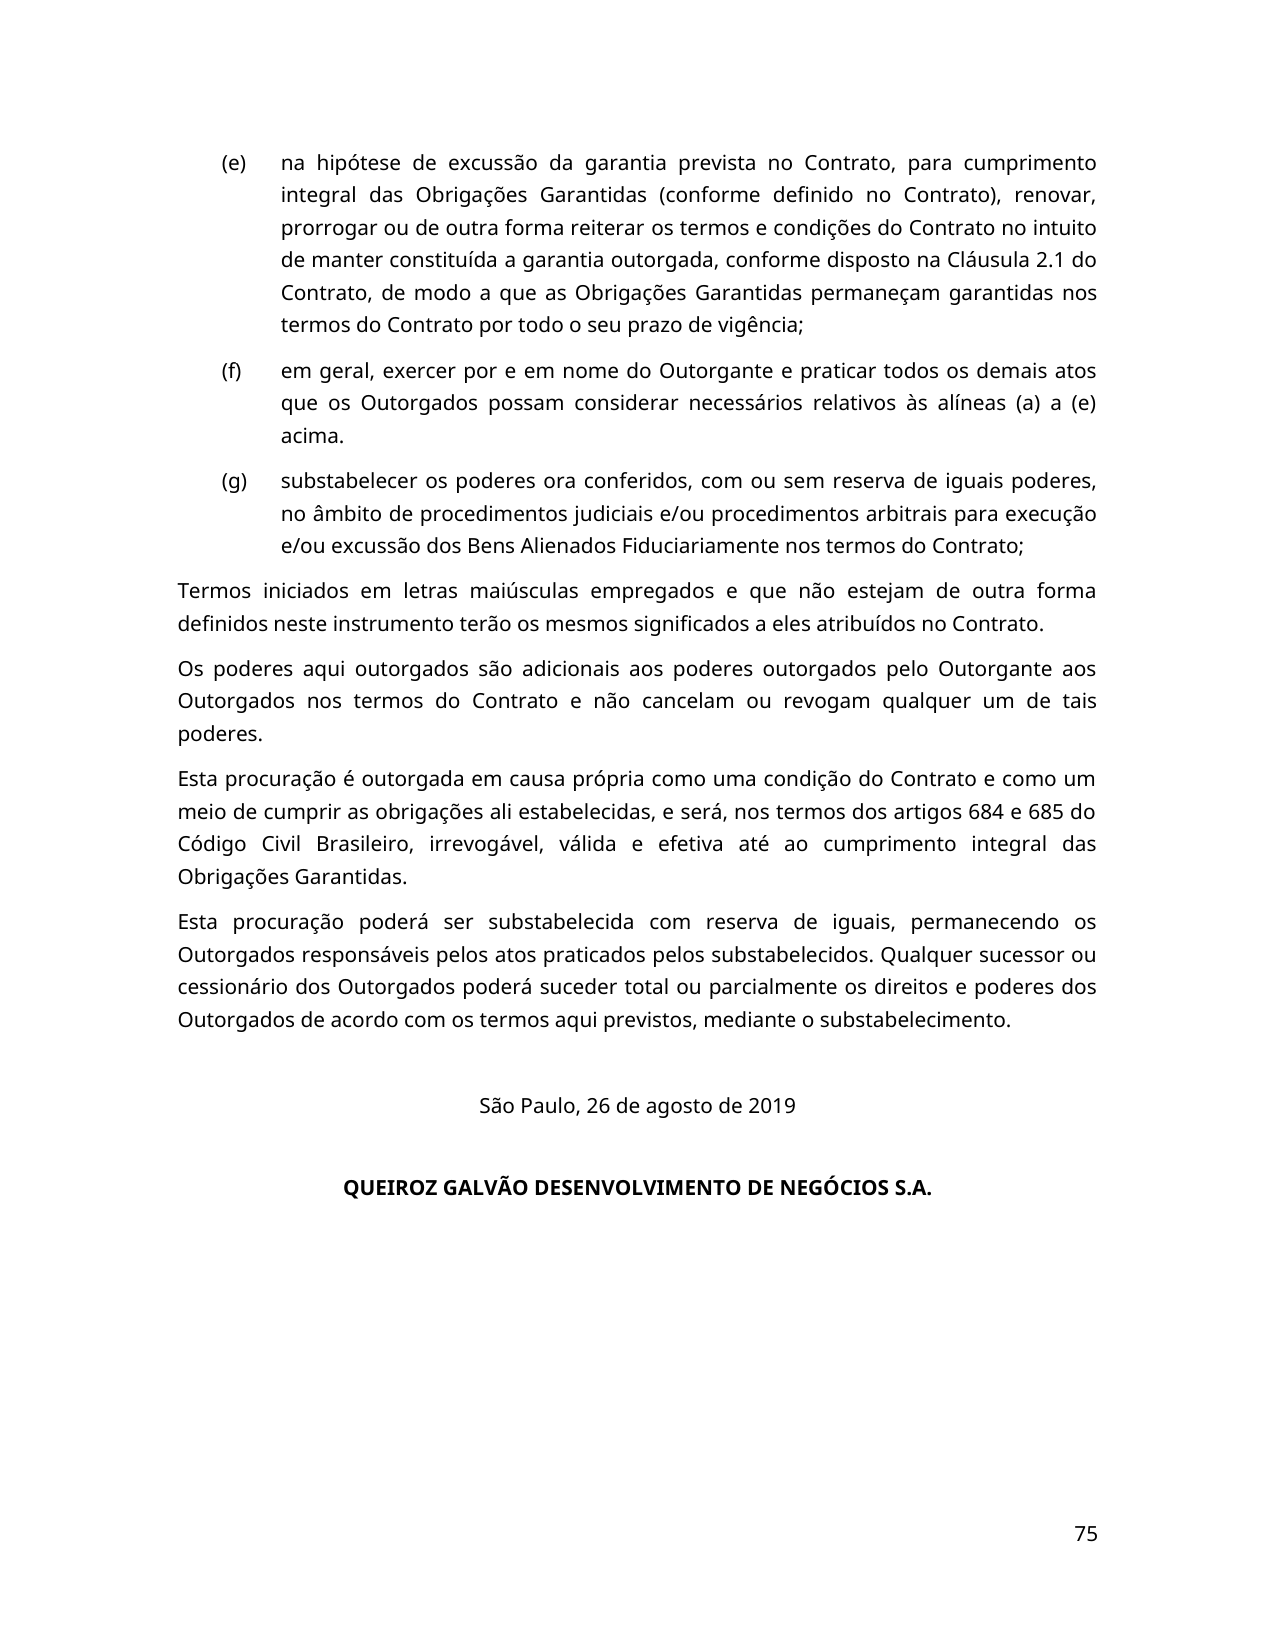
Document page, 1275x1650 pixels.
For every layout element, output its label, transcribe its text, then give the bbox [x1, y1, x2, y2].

text QUEIROZ GALVÃO DESENVOLVIMENTO DE NEGÓCIOS S.A. [177, 1173, 1098, 1201]
text Esta procuração é outorgada em causa própria como uma condição do Contrato e como um meio de cumprir as obrigações ali estabelecidas, e será, nos termos dos artigos 684 e 685 do Código Civil Brasileiro, irrevogável, válida e efetiva até ao cumprimento integral das Obrigações Garantidas. [177, 764, 1098, 891]
list na hipótese de excussão da garantia prevista no Contrato, para cumprimento integral das Obrigações Garantidas (conforme definido no Contrato), renovar, prorrogar ou de outra forma reiterar os termos e condições do Contrato no intuito de manter constituída a garantia outorgada, conforme disposto na Cláusula 2.1 do Contrato, de modo a que as Obrigações Garantidas permaneçam garantidas nos termos do Contrato por todo o seu prazo de vigência; [222, 148, 1098, 339]
text Termos iniciados em letras maiúsculas empregados e que não estejam de outra forma definidos neste instrumento terão os mesmos significados a eles atribuídos no Contrato. [177, 576, 1098, 637]
list em geral, exercer por e em nome do Outorgante e praticar todos os demais atos que os Outorgados possam considerar necessários relativos às alíneas (a) a (e) acima. [222, 356, 1098, 449]
text Esta procuração poderá ser substabelecida com reserva de iguais, permanecendo os Outorgados responsáveis pelos atos praticados pelos substabelecidos. Qualquer sucessor ou cessionário dos Outorgados poderá suceder total ou parcialmente os direitos e poderes dos Outorgados de acordo com os termos aqui previstos, mediante o substabelecimento. [177, 907, 1098, 1033]
text São Paulo, 26 de agosto de 2019 [177, 1091, 1098, 1119]
list substabelecer os poderes ora conferidos, com ou sem reserva de iguais poderes, no âmbito de procedimentos judiciais e/ou procedimentos arbitrais para execução e/ou excussão dos Bens Alienados Fiduciariamente nos termos do Contrato; [222, 466, 1098, 560]
text Os poderes aqui outorgados são adicionais aos poderes outorgados pelo Outorgante aos Outorgados nos termos do Contrato e não cancelam ou revogam qualquer um de tais poderes. [177, 654, 1098, 748]
